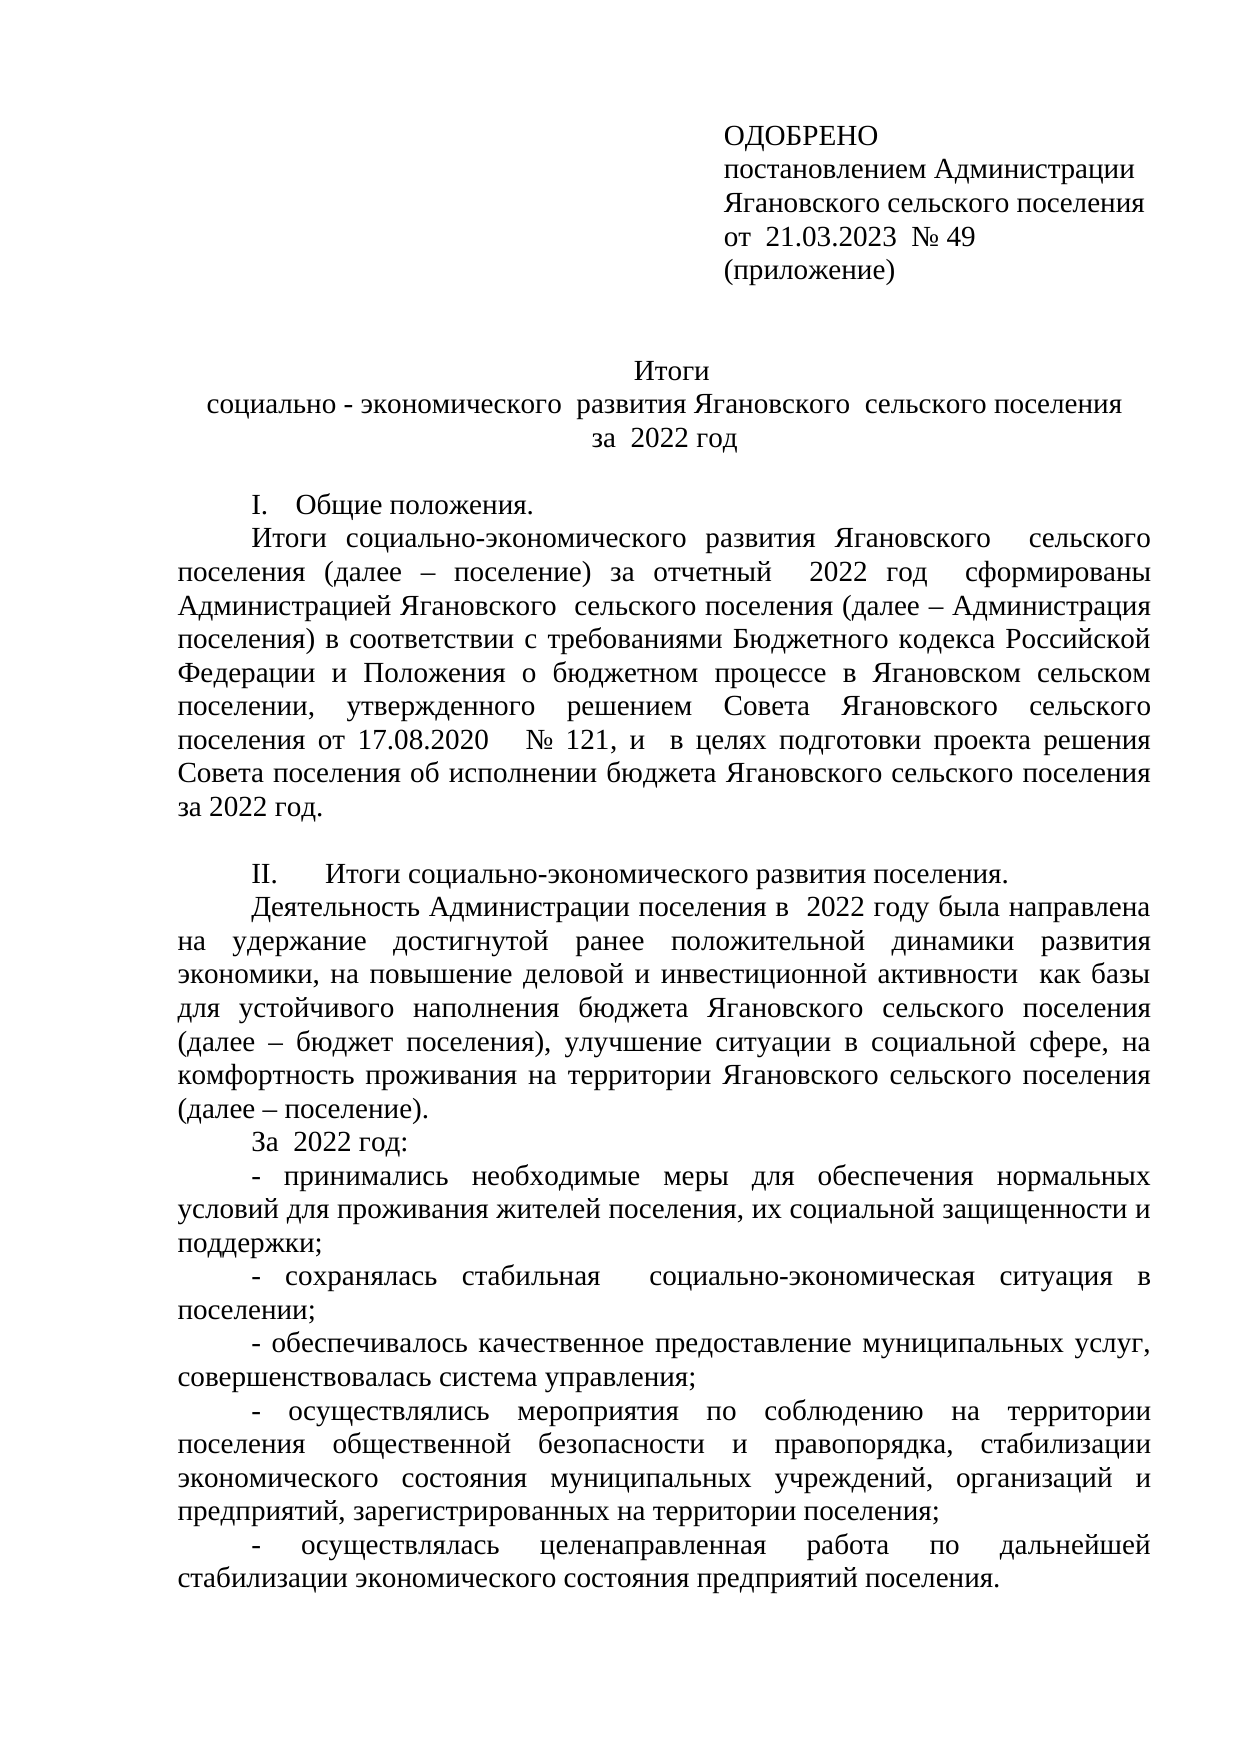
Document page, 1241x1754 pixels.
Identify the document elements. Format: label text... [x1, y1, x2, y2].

text Деятельность Администрации поселения в 2022 году была направлена на удержание достигнутой ранее положительной динамики развития экономики, на повышение деловой и инвестиционной активности как базы для устойчивого наполнения бюджета Ягановского сельского поселения (далее – бюджет поселения), улучшение ситуации в социальной сфере, на комфортность проживания на территории Ягановского сельского поселения (далее – поселение). [177, 889, 1152, 1124]
text - осуществлялась целенаправленная работа по дальнейшей стабилизации экономического состояния предприятий поселения. [177, 1527, 1152, 1594]
text - обеспечивалось качественное предоставление муниципальных услуг, совершенствовалась система управления; [177, 1326, 1152, 1393]
text постановлением Администрации [177, 152, 1152, 185]
text - сохранялась стабильная социально-экономическая ситуация в поселении; [177, 1258, 1152, 1326]
text за 2022 год [177, 420, 1152, 453]
text За 2022 год: [177, 1124, 1152, 1158]
list Итоги социально-экономического развития поселения. [177, 856, 1152, 889]
text социально - экономического развития Ягановского сельского поселения [177, 386, 1152, 420]
text Ягановского сельского поселения [177, 185, 1152, 219]
text (приложение) [177, 252, 1152, 286]
text - принимались необходимые меры для обеспечения нормальных условий для проживания жителей поселения, их социальной защищенности и поддержки; [177, 1158, 1152, 1258]
text Итоги [177, 353, 1152, 386]
text Итоги социально-экономического развития Ягановского сельского поселения (далее – поселение) за отчетный 2022 год сформированы Администрацией Ягановского сельского поселения (далее – Администрация поселения) в соответствии с требованиями Бюджетного кодекса Российской Федерации и Положения о бюджетном процессе в Ягановском сельском поселении, утвержденного решением Совета Ягановского сельского поселения от 17.08.2020 № 121, и в целях подготовки проекта решения Совета поселения об исполнении бюджета Ягановского сельского поселения за 2022 год. [177, 521, 1152, 822]
list Общие положения. [251, 487, 1152, 521]
text ОДОБРЕНО [177, 118, 1152, 152]
text от 21.03.2023 № 49 [177, 219, 1152, 252]
text - осуществлялись мероприятия по соблюдению на территории поселения общественной безопасности и правопорядка, стабилизации экономического состояния муниципальных учреждений, организаций и предприятий, зарегистрированных на территории поселения; [177, 1393, 1152, 1527]
